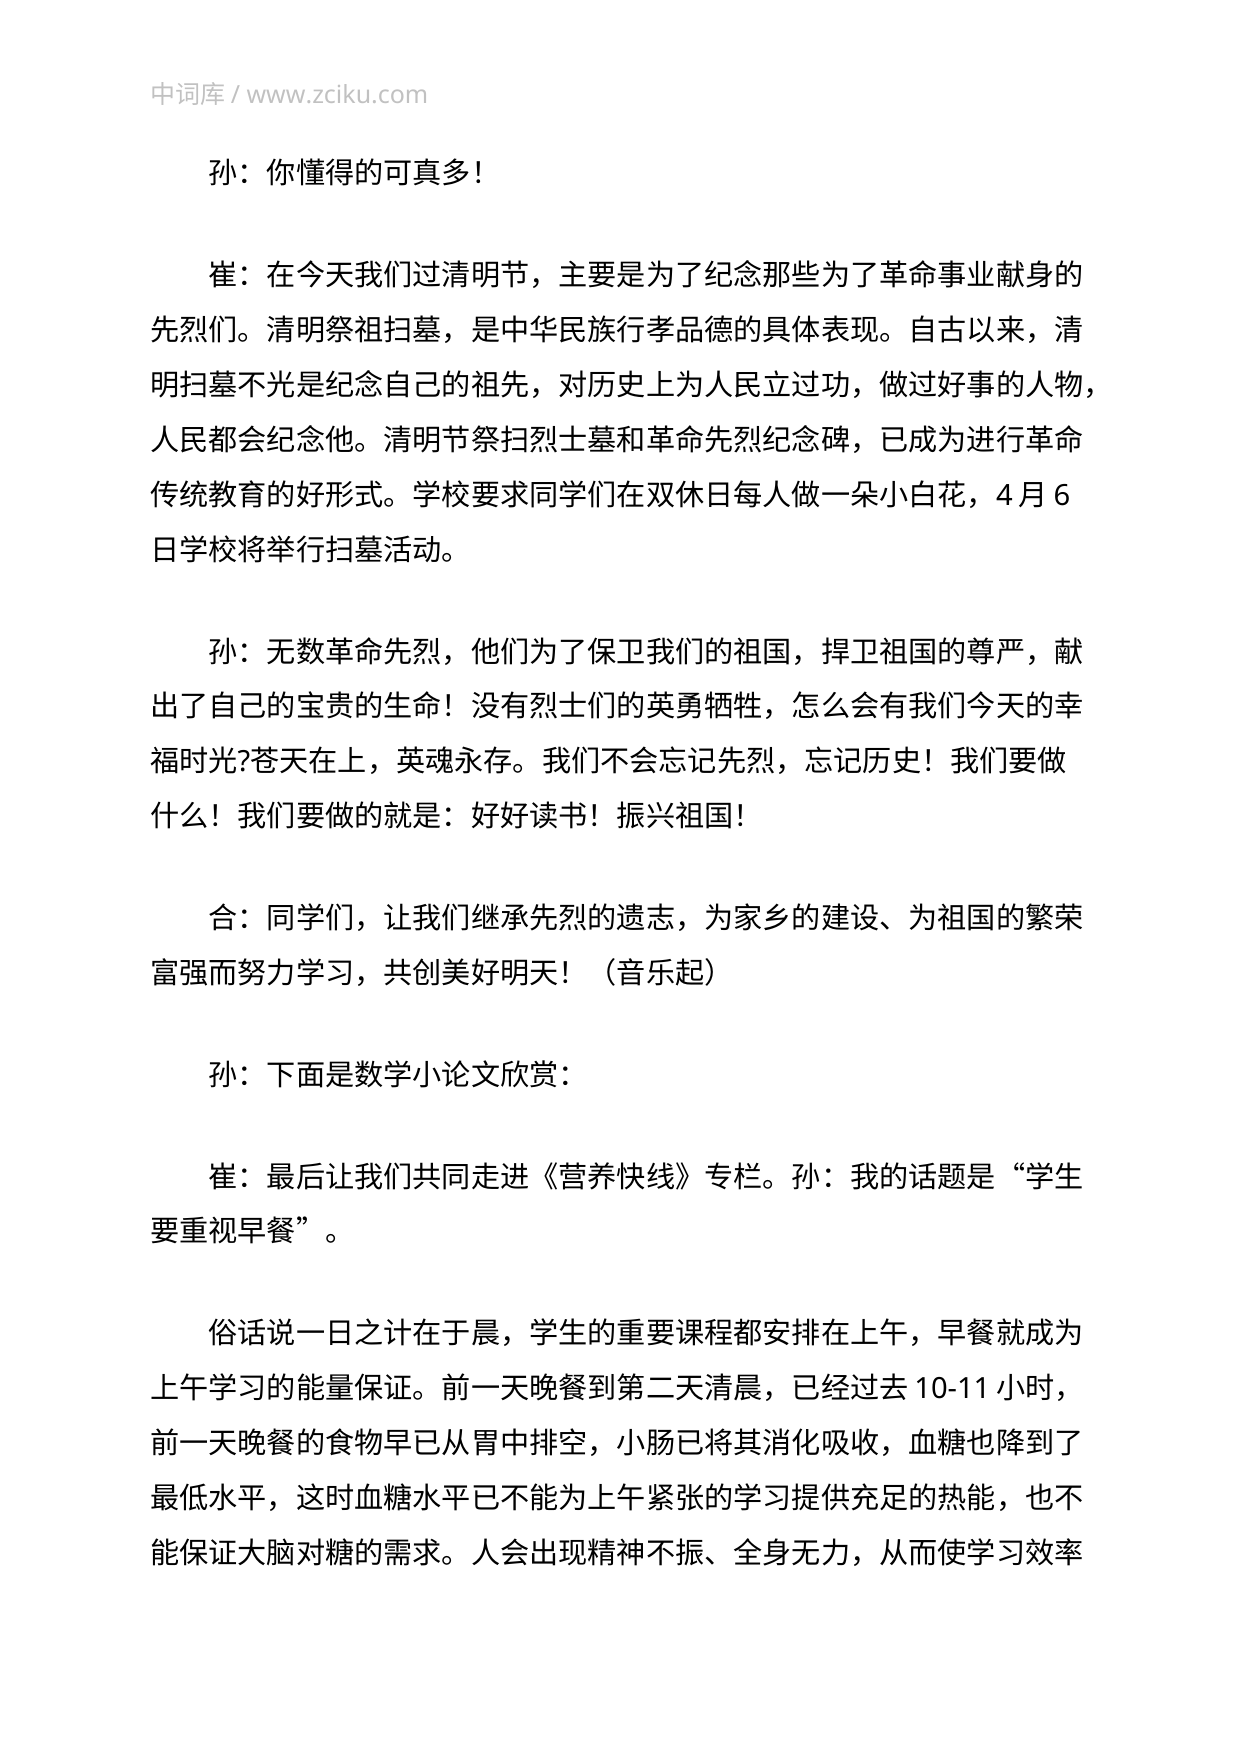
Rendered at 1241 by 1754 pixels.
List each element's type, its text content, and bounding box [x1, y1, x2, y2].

text 孙：下面是数学小论文欣赏： [150, 1051, 1090, 1094]
text 崔：最后让我们共同走进《营养快线》专栏。孙：我的话题是“学生要重视早餐”。 [150, 1153, 1090, 1250]
text 孙：你懂得的可真多！ [150, 150, 1090, 192]
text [150, 1310, 1090, 1572]
text 崔：在今天我们过清明节，主要是为了纪念那些为了革命事业献身的先烈们。清明祭祖扫墓，是中华民族行孝品德的具体表现。自古以来，清明扫墓不光是纪念自己的祖先，对历史上为人民立过功，做过好事的人物，人民都会纪念他。清明节祭扫烈士墓和革命先烈纪念碑，已成为进行革命传统教育的好形式。学校要求同学们在双休日每人做一朵小白花，4月6日学校将举行扫墓活动。 [150, 252, 1090, 569]
text 孙：无数革命先烈，他们为了保卫我们的祖国，捍卫祖国的尊严，献出了自己的宝贵的生命！没有烈士们的英勇牺牲，怎么会有我们今天的幸福时光?苍天在上，英魂永存。我们不会忘记先烈，忘记历史！我们要做什么！我们要做的就是：好好读书！振兴祖国！ [150, 628, 1090, 835]
text 合：同学们，让我们继承先烈的遗志，为家乡的建设、为祖国的繁荣富强而努力学习，共创美好明天！（音乐起） [150, 895, 1090, 992]
